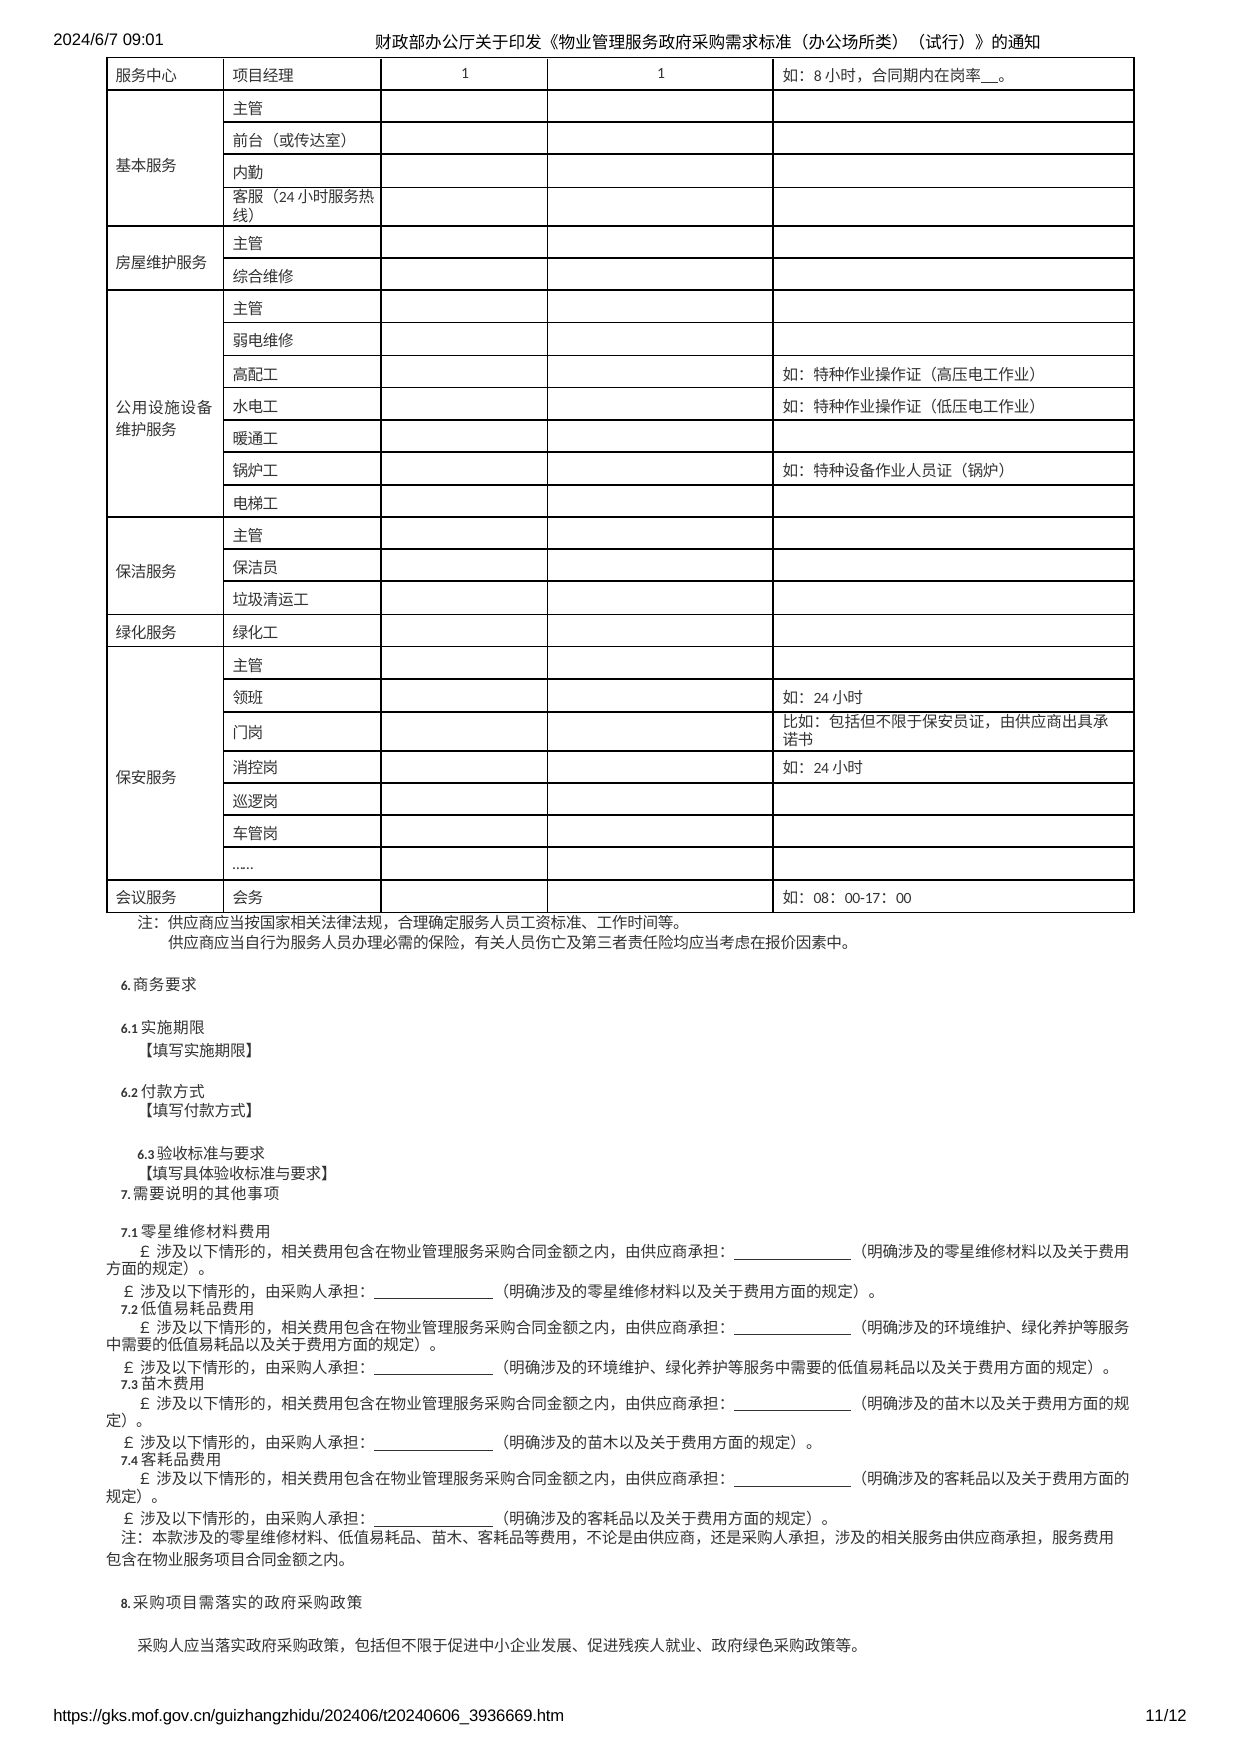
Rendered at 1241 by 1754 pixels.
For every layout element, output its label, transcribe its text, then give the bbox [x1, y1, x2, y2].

text ￡ 涉及以下情形的，由采购人承担： （明确涉及的客耗品以及关于费用方面的规定）。 [121, 1507, 1194, 1529]
table_cell 绿化服务 [108, 615, 223, 646]
table_cell 保洁员 [224, 550, 380, 580]
table_cell [382, 615, 547, 646]
table_cell [548, 518, 772, 548]
table_cell [548, 155, 772, 186]
table_cell [382, 518, 547, 548]
list 付款方式 [121, 1082, 1194, 1101]
table_cell [774, 816, 1133, 846]
text ￡ 涉及以下情形的，相关费用包含在物业管理服务采购合同金额之内，由供应商承担： （明确涉及的零星维修材料以及关于费用方面的规定）。 [106, 1243, 1134, 1279]
table_cell 公用设施设备维护服务 [108, 291, 223, 516]
table_cell [548, 713, 772, 750]
table_cell 垃圾清运工 [224, 582, 380, 614]
table_cell 弱电维修 [224, 323, 380, 355]
text 采购人应当落实政府采购政策，包括但不限于促进中小企业发展、促进残疾人就业、政府绿色采购政策等。 [137, 1633, 1194, 1656]
table_cell [382, 388, 547, 419]
table_cell 门岗 [224, 713, 380, 750]
table_cell 领班 [224, 680, 380, 711]
table_cell [382, 848, 547, 879]
table_cell [774, 91, 1133, 121]
table_cell 主管 [224, 227, 380, 257]
table_cell [382, 647, 547, 678]
table_cell [548, 582, 772, 614]
table_cell [548, 453, 772, 484]
table_cell 保洁服务 [108, 518, 223, 614]
text ￡ 涉及以下情形的，相关费用包含在物业管理服务采购合同金额之内，由供应商承担： （明确涉及的客耗品以及关于费用方面的规定）。 [106, 1470, 1134, 1507]
table_cell 综合维修 [224, 259, 380, 289]
table_cell 主管 [224, 647, 380, 678]
list 苗木费用 [121, 1378, 1194, 1393]
table_cell 如：特种作业操作证（低压电工作业） [774, 388, 1133, 419]
list 客耗品费用 [121, 1453, 1194, 1469]
table_cell [774, 259, 1133, 289]
table_cell [382, 881, 547, 911]
table_cell [548, 388, 772, 419]
table_cell 主管 [224, 91, 380, 121]
table_cell [548, 291, 772, 321]
table_cell [548, 227, 772, 257]
table_cell [548, 680, 772, 711]
table_cell [548, 188, 772, 225]
table_cell [382, 453, 547, 484]
text 包含在物业服务项目合同金额之内。 [106, 1547, 1194, 1570]
list 采购项目需落实的政府采购政策 [121, 1590, 1194, 1613]
table_cell 锅炉工 [224, 453, 380, 484]
table_cell 如：特种作业操作证（高压电工作业） [774, 356, 1133, 387]
table_cell [382, 123, 547, 153]
table_cell [382, 713, 547, 750]
table_cell 会务 [224, 881, 380, 911]
list 低值易耗品费用 [121, 1302, 1194, 1317]
list 验收标准与要求 [137, 1141, 1194, 1164]
table_cell 前台（或传达室） [224, 123, 380, 153]
table_cell 如：08：00-17：00 [774, 881, 1133, 911]
table_cell [548, 816, 772, 846]
text ￡ 涉及以下情形的，相关费用包含在物业管理服务采购合同金额之内，由供应商承担： （明确涉及的环境维护、绿化养护等服务中需要的低值易耗品以及关于费用方面的规定）。 [106, 1319, 1134, 1355]
table_cell [382, 816, 547, 846]
table_cell [382, 421, 547, 451]
table_cell [774, 615, 1133, 646]
table_cell [548, 752, 772, 782]
table_cell [774, 155, 1133, 186]
table_cell [774, 421, 1133, 451]
table_cell [382, 550, 547, 580]
table_cell [548, 881, 772, 911]
table_cell [548, 615, 772, 646]
table_cell 巡逻岗 [224, 784, 380, 814]
table_cell [774, 291, 1133, 321]
table_cell [548, 356, 772, 387]
table_cell 房屋维护服务 [108, 227, 223, 289]
table_cell 车管岗 [224, 816, 380, 846]
table_cell 保安服务 [108, 647, 223, 879]
table_cell 基本服务 [108, 91, 223, 225]
text 【填写付款方式】 [137, 1101, 1194, 1121]
text 注：本款涉及的零星维修材料、低值易耗品、苗木、客耗品等费用，不论是由供应商，还是采购人承担，涉及的相关服务由供应商承担，服务费用 [121, 1529, 1194, 1547]
table_cell [774, 123, 1133, 153]
table_cell 暖通工 [224, 421, 380, 451]
table_cell [548, 486, 772, 516]
table_cell [382, 752, 547, 782]
table_cell [774, 582, 1133, 614]
list 实施期限 [121, 1016, 1194, 1038]
table_cell [774, 647, 1133, 678]
table_cell [774, 784, 1133, 814]
table_cell 消控岗 [224, 752, 380, 782]
table_cell [774, 848, 1133, 879]
table_cell [548, 848, 772, 879]
text 【填写实施期限】 [137, 1038, 1194, 1061]
table_cell [382, 356, 547, 387]
table_cell 主管 [224, 291, 380, 321]
table_cell [382, 323, 547, 355]
table_cell 如：24小时 [774, 752, 1133, 782]
table_cell [382, 155, 547, 186]
table_cell [548, 123, 772, 153]
table_cell 客服（24小时服务热 线） [224, 188, 380, 225]
table_header 项目经理 [224, 58, 381, 89]
table_cell [548, 550, 772, 580]
table_cell [382, 680, 547, 711]
table_cell [774, 188, 1133, 225]
text ￡ 涉及以下情形的，相关费用包含在物业管理服务采购合同金额之内，由供应商承担： （明确涉及的苗木以及关于费用方面的规定）。 [106, 1395, 1134, 1431]
text ￡ 涉及以下情形的，由采购人承担： （明确涉及的苗木以及关于费用方面的规定）。 [121, 1431, 1194, 1453]
table_header 1 [382, 58, 547, 89]
table_cell [382, 486, 547, 516]
table_cell 内勤 [224, 155, 380, 186]
table_cell [774, 323, 1133, 355]
table_cell [774, 550, 1133, 580]
table_header 服务中心 [108, 58, 223, 89]
table_cell 水电工 [224, 388, 380, 419]
table_cell 会议服务 [108, 881, 223, 911]
table_cell [382, 784, 547, 814]
table_cell [382, 227, 547, 257]
table_cell 主管 [224, 518, 380, 548]
table_cell [382, 291, 547, 321]
table_cell [548, 421, 772, 451]
table_cell 如：24小时 [774, 680, 1133, 711]
list 需要说明的其他事项 [121, 1184, 1194, 1203]
table_cell 电梯工 [224, 486, 380, 516]
table_cell [548, 259, 772, 289]
table_cell [548, 784, 772, 814]
table_header 如：8小时，合同期内在岗率 。 [774, 58, 1133, 89]
list 零星维修材料费用 [121, 1224, 1194, 1241]
text ￡ 涉及以下情形的，由采购人承担： （明确涉及的环境维护、绿化养护等服务中需要的低值易耗品以及关于费用方面的规定）。 [121, 1355, 1194, 1378]
table_cell [548, 647, 772, 678]
table_cell [548, 91, 772, 121]
table_cell [774, 227, 1133, 257]
table_cell [382, 91, 547, 121]
text 供应商应当自行为服务人员办理必需的保险，有关人员伤亡及第三者责任险均应当考虑在报价因素中。 [168, 932, 1194, 952]
table_header 1 [548, 58, 773, 89]
table_cell [382, 582, 547, 614]
text 注：供应商应当按国家相关法律法规，合理确定服务人员工资标准、工作时间等。 [137, 913, 1194, 932]
table_cell 如：特种设备作业人员证（锅炉） [774, 453, 1133, 484]
table_cell 绿化工 [224, 615, 380, 646]
table_cell 高配工 [224, 356, 380, 387]
text ￡ 涉及以下情形的，由采购人承担： （明确涉及的零星维修材料以及关于费用方面的规定）。 [121, 1279, 1194, 1302]
table_cell [382, 259, 547, 289]
list 商务要求 [121, 973, 1194, 995]
table_cell [382, 188, 547, 225]
table_cell [774, 486, 1133, 516]
table_cell 比如：包括但不限于保安员证，由供应商出具承 诺书 [774, 713, 1133, 750]
table_cell …… [224, 848, 380, 879]
text 【填写具体验收标准与要求】 [137, 1164, 1194, 1184]
table_cell [548, 323, 772, 355]
table_cell [774, 518, 1133, 548]
